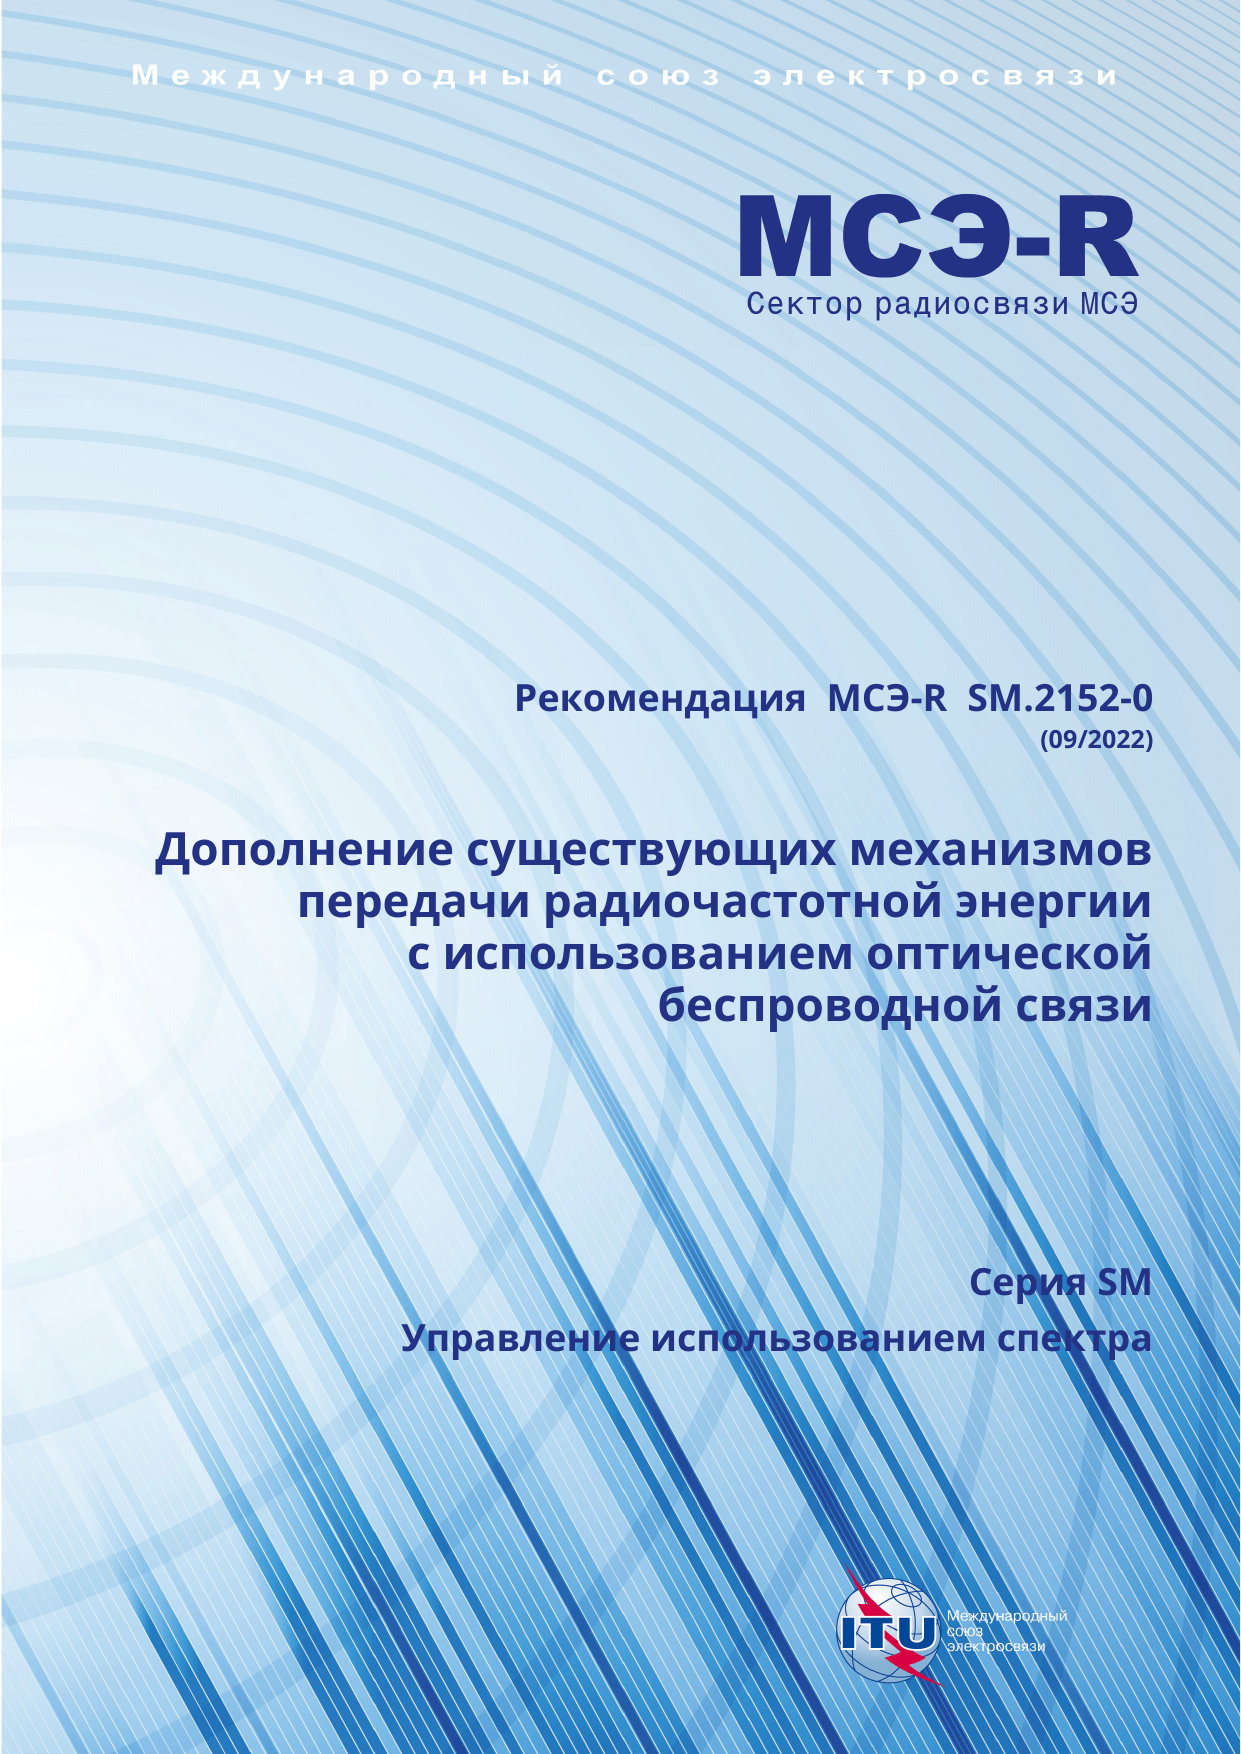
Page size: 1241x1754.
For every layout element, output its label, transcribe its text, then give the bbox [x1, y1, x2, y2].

table_cell Дополнение существующих механизмов передачи радиочастотной энергии с использованием оптической беспроводной связи [114, 755, 1164, 1032]
picture [1, 0, 1241, 1754]
table_cell Серия SM Управление использованием спектра [114, 1032, 1164, 1434]
table_header Рекомендация МСЭ-R SM.2152-0 (09/2022) [114, 580, 1164, 755]
